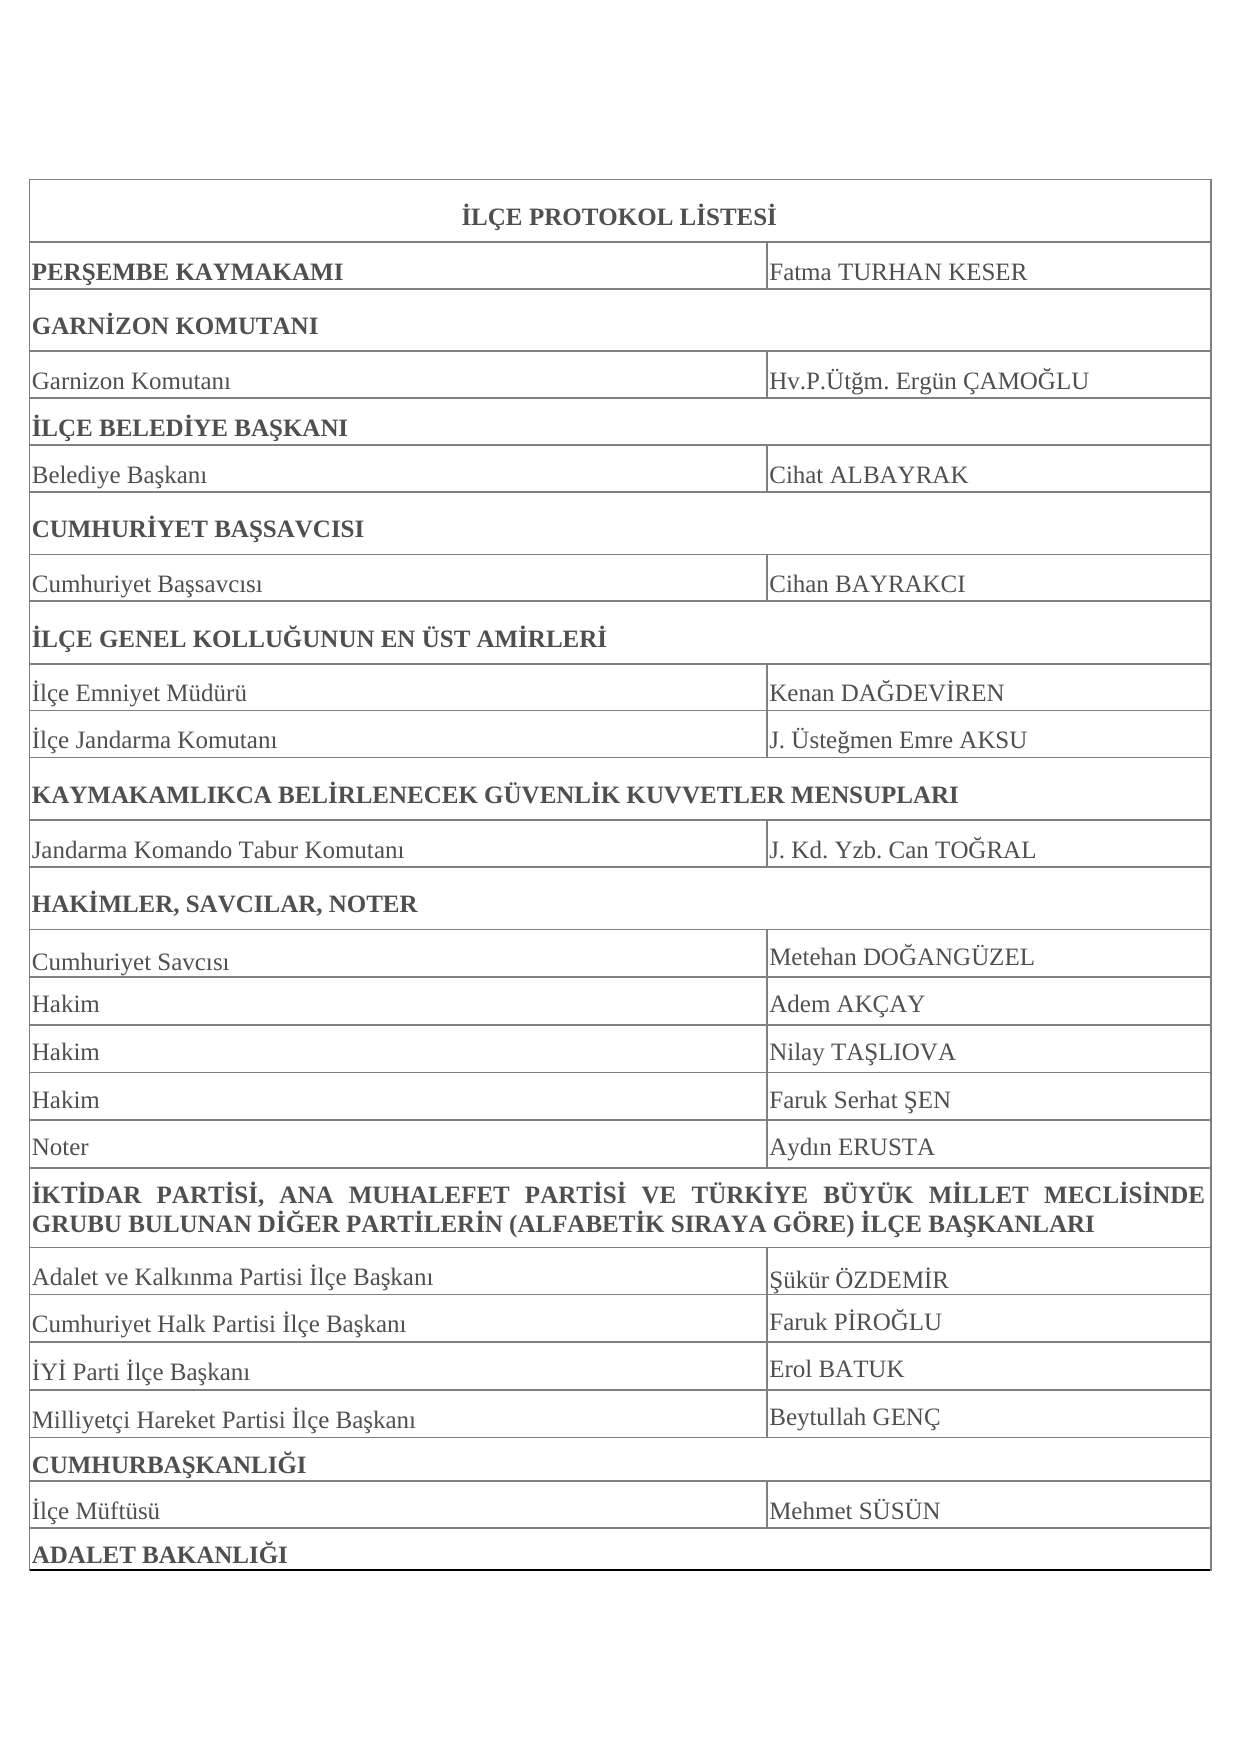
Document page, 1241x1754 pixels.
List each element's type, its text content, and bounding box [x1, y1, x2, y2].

table_cell Beytullah GENÇ [768, 1391, 1210, 1437]
table_cell Mehmet SÜSÜN [768, 1482, 1210, 1527]
table_cell İlçe Emniyet Müdürü [30, 665, 766, 710]
table_cell Cumhuriyet Başsavcısı [30, 555, 766, 600]
table_cell İlçe Jandarma Komutanı [30, 711, 766, 757]
table_cell CUMHURİYET BAŞSAVCISI [30, 493, 1210, 553]
table_cell İYİ Parti İlçe Başkanı [30, 1343, 766, 1389]
table_cell İLÇE BELEDİYE BAŞKANI [30, 399, 1210, 444]
table_cell Kenan DAĞDEVİREN [768, 665, 1210, 710]
table_cell Aydın ERUSTA [768, 1121, 1210, 1167]
table_cell İKTİDAR PARTİSİ, ANA MUHALEFET PARTİSİ VE TÜRKİYE BÜYÜK MİLLET MECLİSİNDE GRUBU BULUNAN DİĞER PARTİLERİN (ALFABETİK SIRAYA GÖRE) İLÇE BAŞKANLARI [30, 1169, 1210, 1247]
table_cell Fatma TURHAN KESER [768, 243, 1210, 288]
table_cell Cihan BAYRAKCI [768, 555, 1210, 600]
table_cell ADALET BAKANLIĞI [30, 1529, 1210, 1569]
table_cell Garnizon Komutanı [30, 352, 766, 397]
table_cell Cihat ALBAYRAK [768, 446, 1210, 491]
table_cell Hakim [30, 1026, 766, 1072]
table_cell J. Kd. Yzb. Can TOĞRAL [768, 821, 1210, 866]
table_cell Nilay TAŞLIOVA [768, 1026, 1210, 1072]
table_header İLÇE PROTOKOL LİSTESİ [30, 180, 1210, 241]
table_cell Faruk PİROĞLU [768, 1295, 1210, 1341]
table_cell Erol BATUK [768, 1343, 1210, 1389]
table_cell Faruk Serhat ŞEN [768, 1073, 1210, 1119]
table_cell Milliyetçi Hareket Partisi İlçe Başkanı [30, 1391, 766, 1437]
table_cell KAYMAKAMLIKCA BELİRLENECEK GÜVENLİK KUVVETLER MENSUPLARI [30, 758, 1210, 819]
table_cell Adem AKÇAY [768, 978, 1210, 1024]
table_cell Cumhuriyet Savcısı [30, 930, 766, 976]
table_cell CUMHURBAŞKANLIĞI [30, 1438, 1210, 1480]
table_cell GARNİZON KOMUTANI [30, 290, 1210, 350]
table_cell Belediye Başkanı [30, 446, 766, 491]
table_cell Hakim [30, 1073, 766, 1119]
table_cell Metehan DOĞANGÜZEL [768, 930, 1210, 976]
table_cell Noter [30, 1121, 766, 1167]
table_cell İLÇE GENEL KOLLUĞUNUN EN ÜST AMİRLERİ [30, 602, 1210, 663]
table_cell Cumhuriyet Halk Partisi İlçe Başkanı [30, 1295, 766, 1341]
table_cell Şükür ÖZDEMİR [768, 1248, 1210, 1293]
table_cell İlçe Müftüsü [30, 1482, 766, 1527]
table_cell J. Üsteğmen Emre AKSU [768, 711, 1210, 757]
table_cell Hv.P.Ütğm. Ergün ÇAMOĞLU [768, 352, 1210, 397]
table_cell Hakim [30, 978, 766, 1024]
table_cell HAKİMLER, SAVCILAR, NOTER [30, 868, 1210, 928]
table_cell Jandarma Komando Tabur Komutanı [30, 821, 766, 866]
table_cell Adalet ve Kalkınma Partisi İlçe Başkanı [30, 1248, 766, 1293]
table_cell PERŞEMBE KAYMAKAMI [30, 243, 766, 288]
